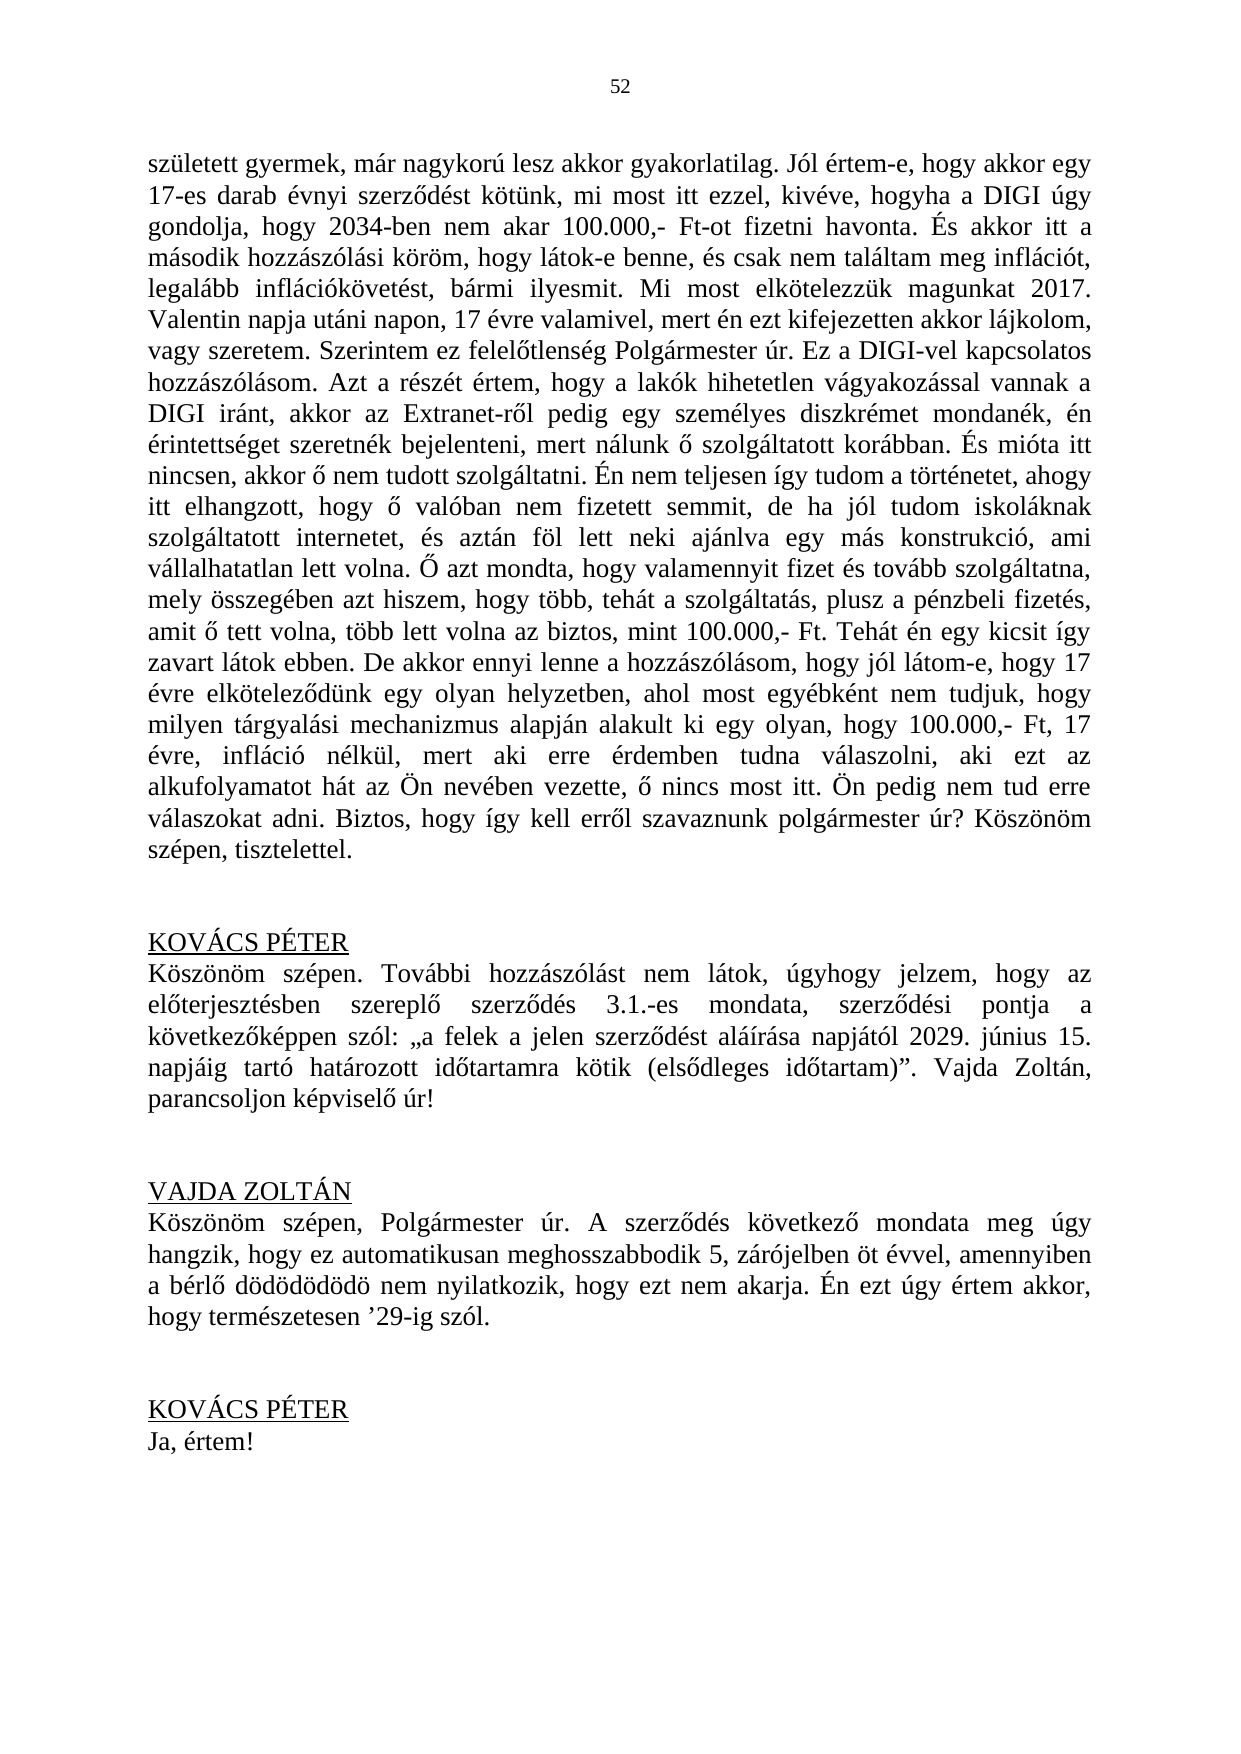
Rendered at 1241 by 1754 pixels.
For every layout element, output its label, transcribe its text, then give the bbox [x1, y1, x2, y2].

text Köszönöm szépen. További hozzászólást nem látok, úgyhogy jelzem, hogy az előterjesztésben szereplő szerződés 3.1.-es mondata, szerződési pontja a következőképpen szól: „a felek a jelen szerződést aláírása napjától 2029. június 15. napjáig tartó határozott időtartamra kötik (elsődleges időtartam)”. Vajda Zoltán, parancsoljon képviselő úr! [148, 957, 1093, 1113]
text Ja, értem! [148, 1424, 1093, 1456]
text VAJDA ZOLTÁN [148, 1175, 1093, 1207]
text KOVÁCS PÉTER [148, 926, 1093, 957]
text KOVÁCS PÉTER [148, 1393, 1093, 1424]
text Köszönöm szépen, Polgármester úr. A szerződés következő mondata meg úgy hangzik, hogy ez automatikusan meghosszabbodik 5, zárójelben öt évvel, amennyiben a bérlő dödödödödö nem nyilatkozik, hogy ezt nem akarja. Én ezt úgy értem akkor, hogy természetesen ’29-ig szól. [148, 1207, 1093, 1331]
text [148, 148, 1093, 864]
